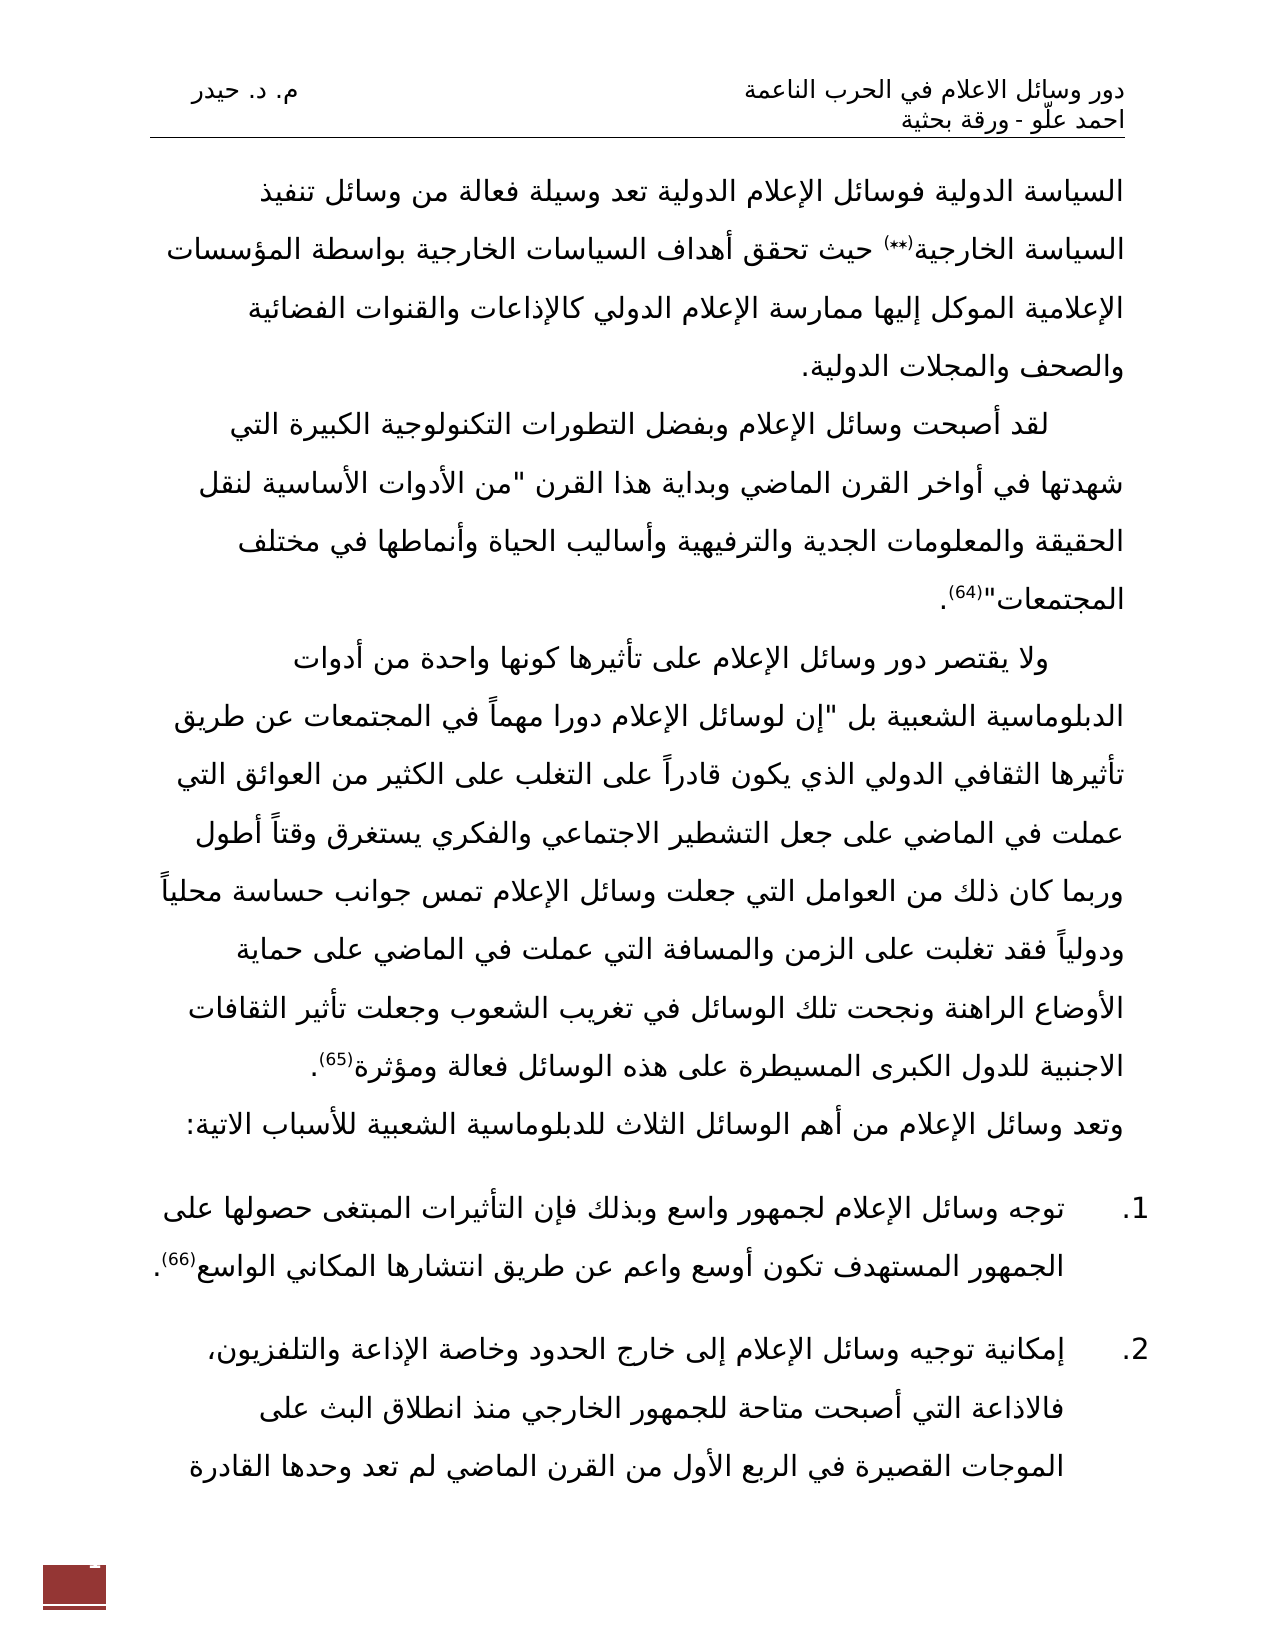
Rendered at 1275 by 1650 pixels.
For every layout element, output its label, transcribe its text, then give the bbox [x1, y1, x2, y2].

text ولا يقتصر دور وسائل الإعلام على تأثيرها كونها واحدة من أدوات الدبلوماسية الشعبية بل "إن لوسائل الإعلام دورا مهماً في المجتمعات عن طريق تأثيرها الثقافي الدولي الذي يكون قادراً على التغلب على الكثير من العوائق التي عملت في الماضي على جعل التشطير الاجتماعي والفكري يستغرق وقتاً أطول وربما كان ذلك من العوامل التي جعلت وسائل الإعلام تمس جوانب حساسة محلياً ودولياً فقد تغلبت على الزمن والمسافة التي عملت في الماضي على حماية الأوضاع الراهنة ونجحت تلك الوسائل في تغريب الشعوب وجعلت تأثير الثقافات الاجنبية للدول الكبرى المسيطرة على هذه الوسائل فعالة ومؤثرة(). [150, 617, 1125, 1083]
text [150, 150, 1125, 383]
list توجه وسائل الإعلام لجمهور واسع وبذلك فإن التأثيرات المبتغى حصولها على الجمهور المستهدف تكون أوسع واعم عن طريق انتشارها المكاني الواسع(). [150, 1167, 1122, 1283]
text لقد أصبحت وسائل الإعلام وبفضل التطورات التكنولوجية الكبيرة التي شهدتها في أواخر القرن الماضي وبداية هذا القرن "من الأدوات الأساسية لنقل الحقيقة والمعلومات الجدية والترفيهية وأساليب الحياة وأنماطها في مختلف المجتمعات"(). [150, 383, 1125, 617]
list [150, 1308, 1122, 1483]
text وتعد وسائل الإعلام من أهم الوسائل الثلاث للدبلوماسية الشعبية للأسباب الاتية: [150, 1083, 1125, 1142]
